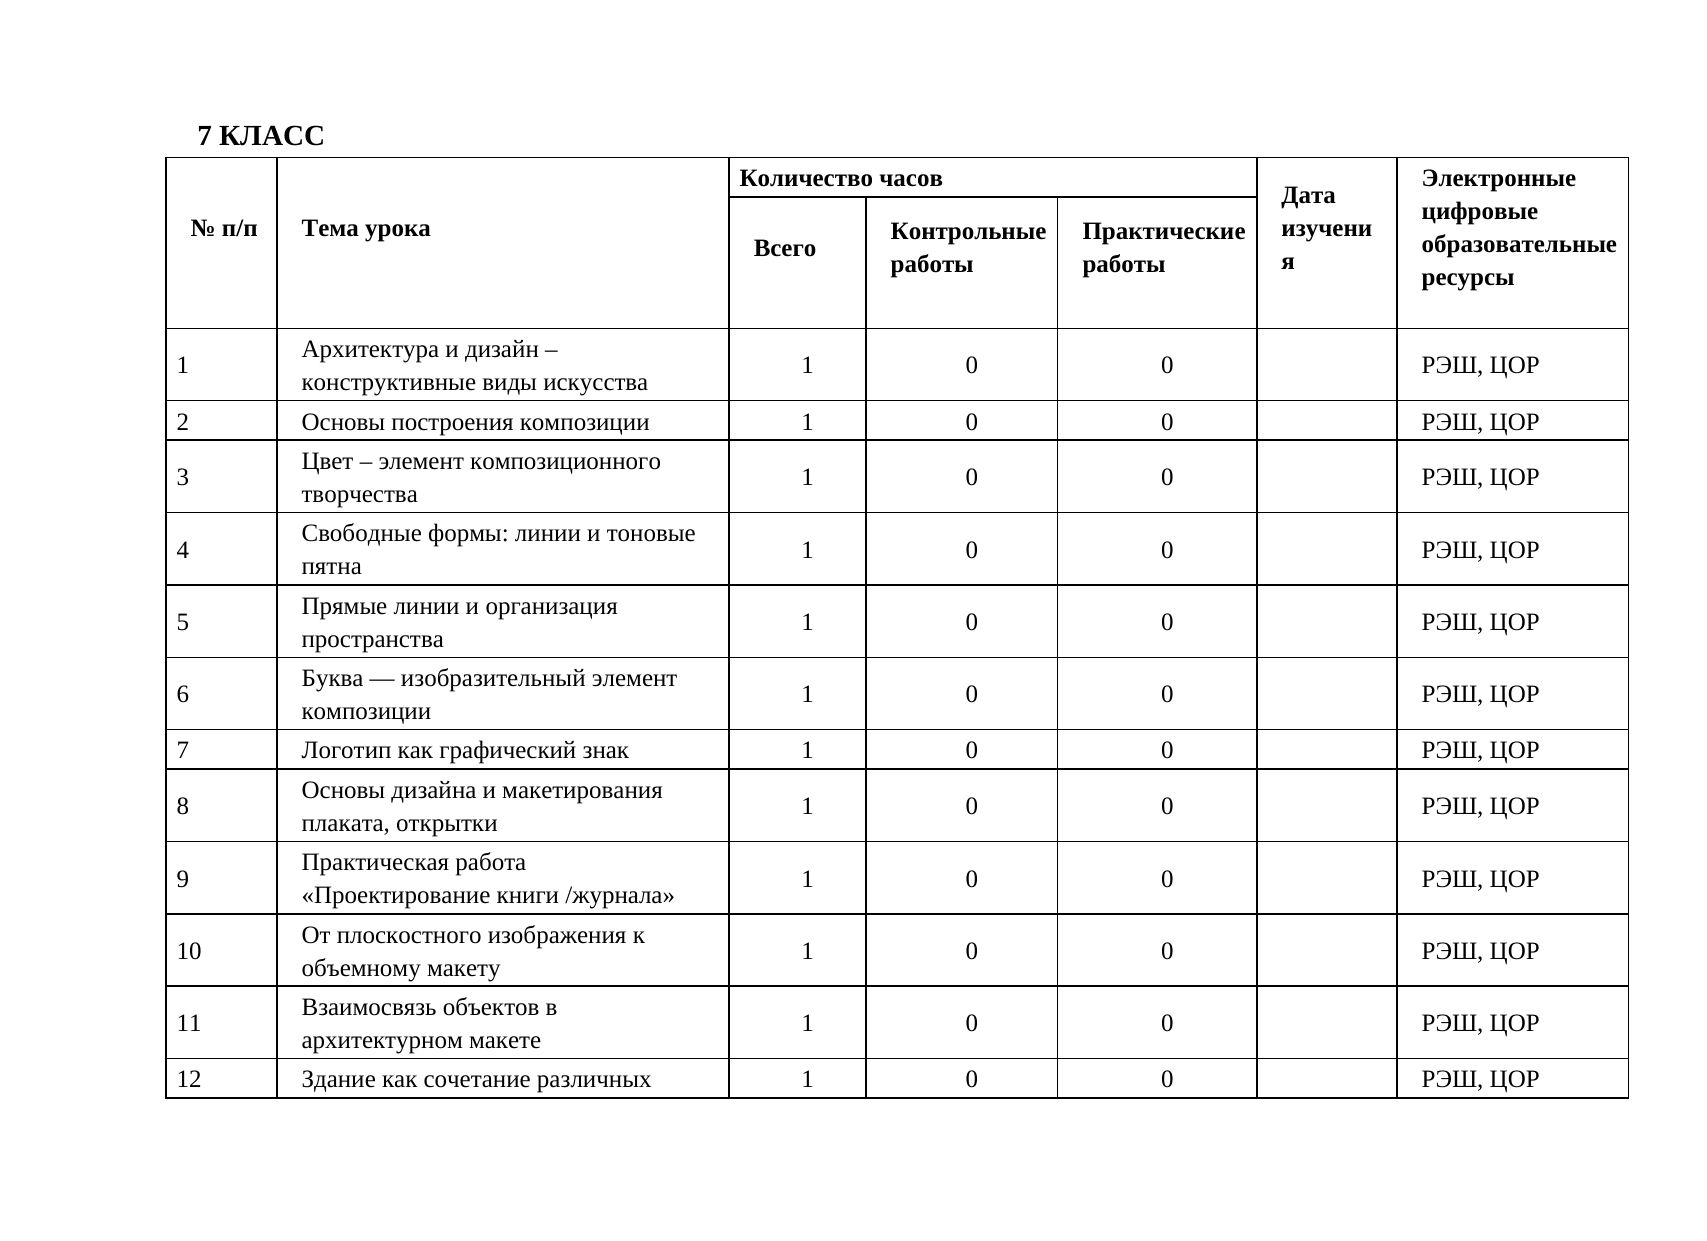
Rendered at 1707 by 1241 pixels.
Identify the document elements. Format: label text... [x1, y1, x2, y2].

table_cell 0 [867, 586, 1057, 656]
table_cell [1258, 730, 1396, 768]
table_cell [1258, 842, 1396, 913]
table_cell [1258, 441, 1396, 512]
table_cell 1 [730, 401, 865, 439]
table_cell 0 [867, 513, 1057, 584]
table_cell 9 [167, 842, 276, 913]
table_cell [1258, 586, 1396, 656]
table_cell [1258, 658, 1396, 729]
table_cell 12 [167, 1059, 276, 1097]
table_cell 0 [867, 441, 1057, 512]
table_cell 1 [730, 770, 865, 841]
table_cell 0 [867, 730, 1057, 768]
table_cell РЭШ, ЦОР [1398, 441, 1628, 512]
table_cell 6 [167, 658, 276, 729]
table_cell РЭШ, ЦОР [1398, 987, 1628, 1058]
table_cell [1258, 329, 1396, 400]
table_cell 1 [730, 915, 865, 985]
table_cell 0 [1058, 586, 1256, 656]
table_cell 0 [867, 658, 1057, 729]
table_cell 0 [867, 329, 1057, 400]
table_cell Основы построения композиции [278, 401, 728, 439]
table_cell 1 [730, 1059, 865, 1097]
table_cell [1258, 513, 1396, 584]
table_cell 2 [167, 401, 276, 439]
table_cell 0 [867, 987, 1057, 1058]
table_cell РЭШ, ЦОР [1398, 586, 1628, 656]
table_cell РЭШ, ЦОР [1398, 770, 1628, 841]
table_cell [1258, 401, 1396, 439]
table_cell Контрольные работы [867, 198, 1057, 327]
table_cell 1 [730, 842, 865, 913]
table_cell РЭШ, ЦОР [1398, 842, 1628, 913]
table_cell 0 [867, 770, 1057, 841]
table_cell 0 [1058, 915, 1256, 985]
table_cell Основы дизайна и макетирования плаката, открытки [278, 770, 728, 841]
table_cell Буква — изобразительный элемент композиции [278, 658, 728, 729]
table_cell Всего [730, 198, 865, 327]
table_cell РЭШ, ЦОР [1398, 513, 1628, 584]
table_cell [1258, 1059, 1396, 1097]
table_cell 7 [167, 730, 276, 768]
table_cell 0 [1058, 329, 1256, 400]
table_cell РЭШ, ЦОР [1398, 329, 1628, 400]
table_cell Логотип как графический знак [278, 730, 728, 768]
table_cell 1 [730, 513, 865, 584]
table_cell Взаимосвязь объектов в архитектурном макете [278, 987, 728, 1058]
table_cell Практические работы [1058, 198, 1256, 327]
table_cell РЭШ, ЦОР [1398, 915, 1628, 985]
text 7 КЛАСС [190, 118, 1618, 152]
table_cell Практическая работа «Проектирование книги /журнала» [278, 842, 728, 913]
table_cell Свободные формы: линии и тоновые пятна [278, 513, 728, 584]
table_cell 0 [867, 1059, 1057, 1097]
table_cell Архитектура и дизайн – конструктивные виды искусства [278, 329, 728, 400]
table_header Дата изучения [1258, 158, 1396, 327]
table_cell 1 [730, 987, 865, 1058]
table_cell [278, 1059, 728, 1097]
table_cell 0 [1058, 842, 1256, 913]
table_cell [1258, 770, 1396, 841]
table_cell 0 [1058, 401, 1256, 439]
table_cell РЭШ, ЦОР [1398, 1059, 1628, 1097]
table_cell 4 [167, 513, 276, 584]
table_cell 3 [167, 441, 276, 512]
table_cell [1258, 915, 1396, 985]
table_cell 10 [167, 915, 276, 985]
table_cell 11 [167, 987, 276, 1058]
table_cell 8 [167, 770, 276, 841]
table_cell 1 [730, 329, 865, 400]
table_cell Цвет – элемент композиционного творчества [278, 441, 728, 512]
table_header Электронные цифровые образовательные ресурсы [1398, 158, 1628, 327]
table_cell 0 [1058, 513, 1256, 584]
table_cell 0 [1058, 658, 1256, 729]
table_cell 0 [1058, 987, 1256, 1058]
table_cell 0 [1058, 730, 1256, 768]
table_cell 1 [167, 329, 276, 400]
table_cell 0 [867, 401, 1057, 439]
table_cell 0 [1058, 441, 1256, 512]
table_cell 0 [1058, 1059, 1256, 1097]
table_cell 0 [867, 842, 1057, 913]
table_header № п/п [167, 158, 276, 327]
table_cell 5 [167, 586, 276, 656]
table_header Количество часов [730, 158, 1256, 196]
table_header Тема урока [278, 158, 728, 327]
table_cell 1 [730, 441, 865, 512]
table_cell РЭШ, ЦОР [1398, 401, 1628, 439]
table_cell 1 [730, 730, 865, 768]
table_cell 1 [730, 586, 865, 656]
table_cell РЭШ, ЦОР [1398, 658, 1628, 729]
table_cell РЭШ, ЦОР [1398, 730, 1628, 768]
table_cell 1 [730, 658, 865, 729]
table_cell 0 [1058, 770, 1256, 841]
table_cell 0 [867, 915, 1057, 985]
table_cell От плоскостного изображения к объемному макету [278, 915, 728, 985]
table_cell Прямые линии и организация пространства [278, 586, 728, 656]
table_cell [1258, 987, 1396, 1058]
